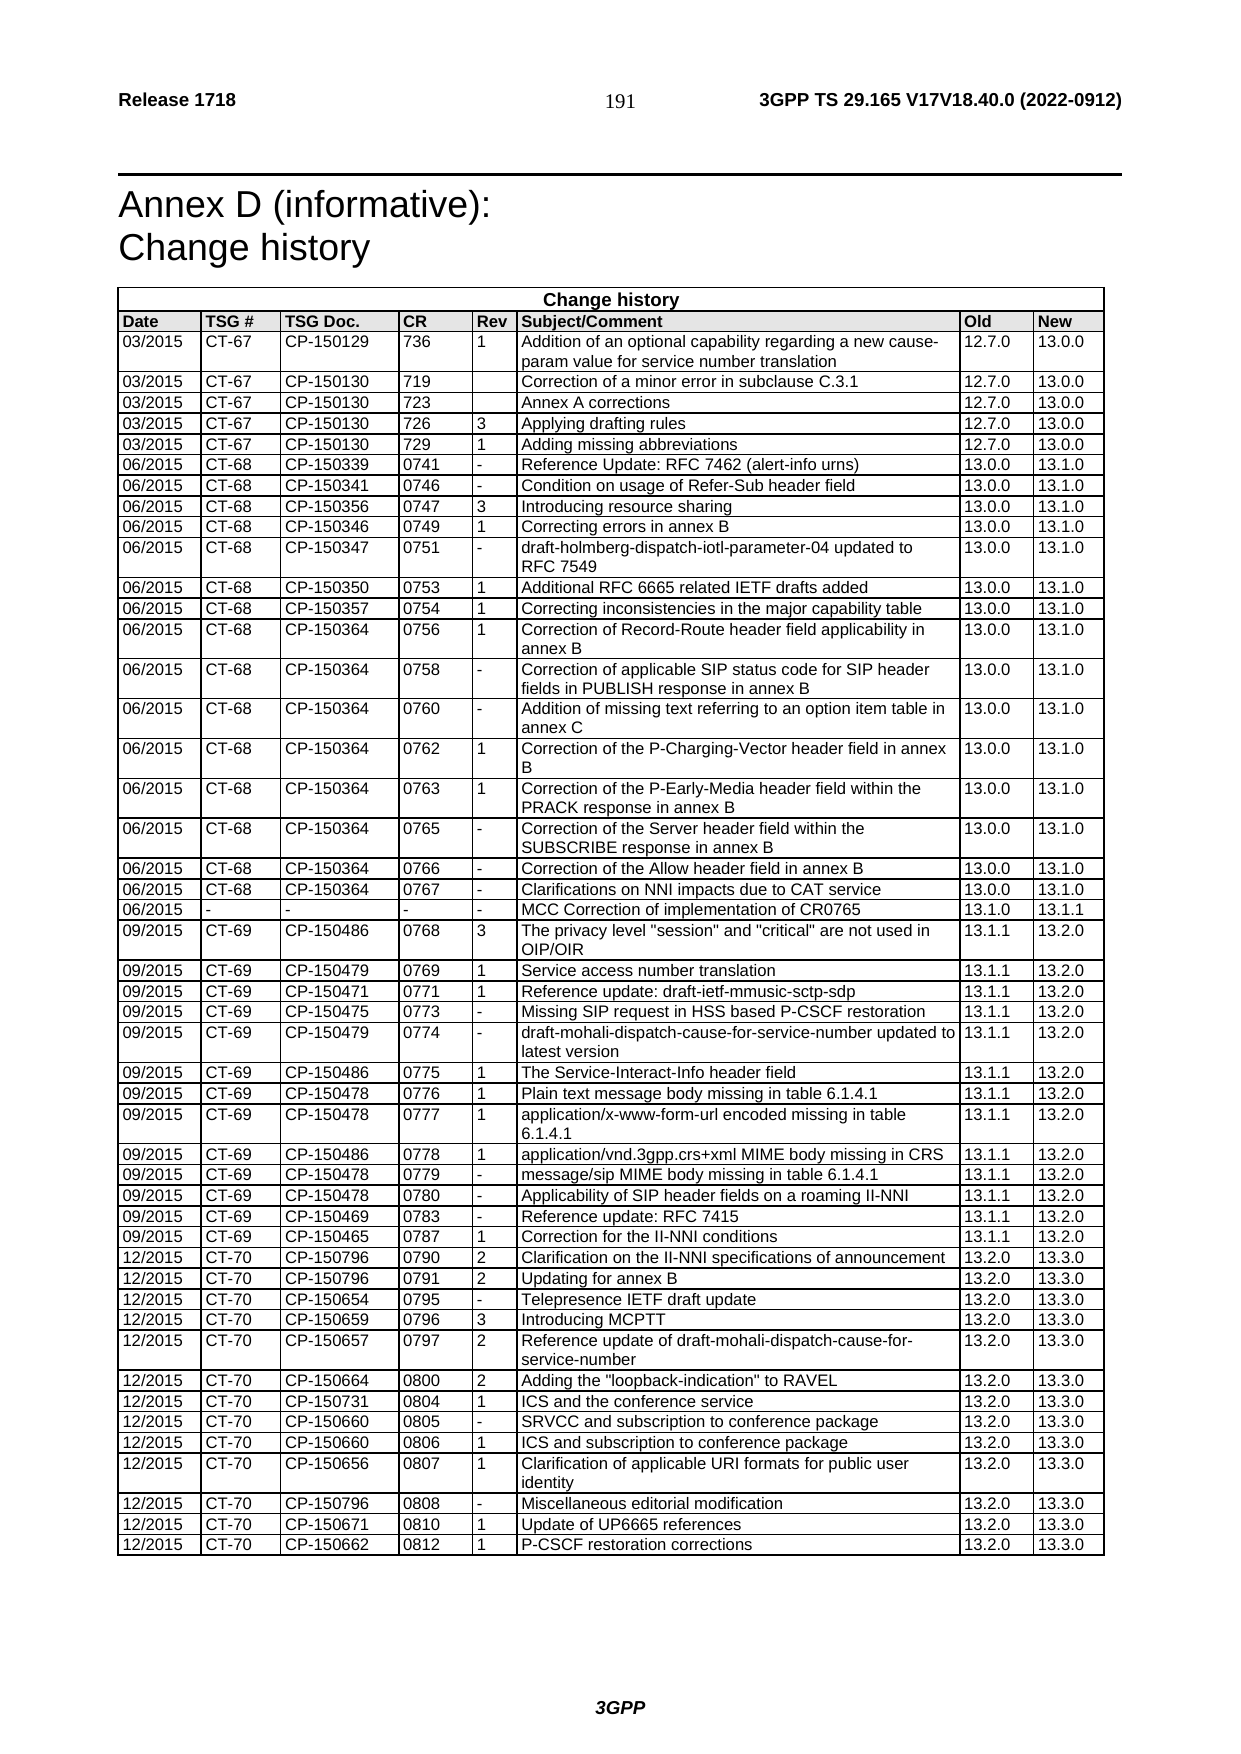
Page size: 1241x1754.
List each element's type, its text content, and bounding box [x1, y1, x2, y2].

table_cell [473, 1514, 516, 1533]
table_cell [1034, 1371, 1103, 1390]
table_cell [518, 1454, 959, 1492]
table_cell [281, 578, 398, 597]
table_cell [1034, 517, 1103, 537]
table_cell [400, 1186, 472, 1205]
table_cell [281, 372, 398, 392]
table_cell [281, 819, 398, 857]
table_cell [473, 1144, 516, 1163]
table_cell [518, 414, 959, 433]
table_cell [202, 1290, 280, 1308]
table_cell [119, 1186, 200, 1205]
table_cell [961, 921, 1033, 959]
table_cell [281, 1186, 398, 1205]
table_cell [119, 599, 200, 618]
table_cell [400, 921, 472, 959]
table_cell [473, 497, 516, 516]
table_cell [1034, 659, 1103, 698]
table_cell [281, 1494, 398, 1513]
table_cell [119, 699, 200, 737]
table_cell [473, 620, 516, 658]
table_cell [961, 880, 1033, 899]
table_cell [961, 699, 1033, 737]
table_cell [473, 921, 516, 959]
subtitle Annex D (informative): Change history [118, 176, 1122, 268]
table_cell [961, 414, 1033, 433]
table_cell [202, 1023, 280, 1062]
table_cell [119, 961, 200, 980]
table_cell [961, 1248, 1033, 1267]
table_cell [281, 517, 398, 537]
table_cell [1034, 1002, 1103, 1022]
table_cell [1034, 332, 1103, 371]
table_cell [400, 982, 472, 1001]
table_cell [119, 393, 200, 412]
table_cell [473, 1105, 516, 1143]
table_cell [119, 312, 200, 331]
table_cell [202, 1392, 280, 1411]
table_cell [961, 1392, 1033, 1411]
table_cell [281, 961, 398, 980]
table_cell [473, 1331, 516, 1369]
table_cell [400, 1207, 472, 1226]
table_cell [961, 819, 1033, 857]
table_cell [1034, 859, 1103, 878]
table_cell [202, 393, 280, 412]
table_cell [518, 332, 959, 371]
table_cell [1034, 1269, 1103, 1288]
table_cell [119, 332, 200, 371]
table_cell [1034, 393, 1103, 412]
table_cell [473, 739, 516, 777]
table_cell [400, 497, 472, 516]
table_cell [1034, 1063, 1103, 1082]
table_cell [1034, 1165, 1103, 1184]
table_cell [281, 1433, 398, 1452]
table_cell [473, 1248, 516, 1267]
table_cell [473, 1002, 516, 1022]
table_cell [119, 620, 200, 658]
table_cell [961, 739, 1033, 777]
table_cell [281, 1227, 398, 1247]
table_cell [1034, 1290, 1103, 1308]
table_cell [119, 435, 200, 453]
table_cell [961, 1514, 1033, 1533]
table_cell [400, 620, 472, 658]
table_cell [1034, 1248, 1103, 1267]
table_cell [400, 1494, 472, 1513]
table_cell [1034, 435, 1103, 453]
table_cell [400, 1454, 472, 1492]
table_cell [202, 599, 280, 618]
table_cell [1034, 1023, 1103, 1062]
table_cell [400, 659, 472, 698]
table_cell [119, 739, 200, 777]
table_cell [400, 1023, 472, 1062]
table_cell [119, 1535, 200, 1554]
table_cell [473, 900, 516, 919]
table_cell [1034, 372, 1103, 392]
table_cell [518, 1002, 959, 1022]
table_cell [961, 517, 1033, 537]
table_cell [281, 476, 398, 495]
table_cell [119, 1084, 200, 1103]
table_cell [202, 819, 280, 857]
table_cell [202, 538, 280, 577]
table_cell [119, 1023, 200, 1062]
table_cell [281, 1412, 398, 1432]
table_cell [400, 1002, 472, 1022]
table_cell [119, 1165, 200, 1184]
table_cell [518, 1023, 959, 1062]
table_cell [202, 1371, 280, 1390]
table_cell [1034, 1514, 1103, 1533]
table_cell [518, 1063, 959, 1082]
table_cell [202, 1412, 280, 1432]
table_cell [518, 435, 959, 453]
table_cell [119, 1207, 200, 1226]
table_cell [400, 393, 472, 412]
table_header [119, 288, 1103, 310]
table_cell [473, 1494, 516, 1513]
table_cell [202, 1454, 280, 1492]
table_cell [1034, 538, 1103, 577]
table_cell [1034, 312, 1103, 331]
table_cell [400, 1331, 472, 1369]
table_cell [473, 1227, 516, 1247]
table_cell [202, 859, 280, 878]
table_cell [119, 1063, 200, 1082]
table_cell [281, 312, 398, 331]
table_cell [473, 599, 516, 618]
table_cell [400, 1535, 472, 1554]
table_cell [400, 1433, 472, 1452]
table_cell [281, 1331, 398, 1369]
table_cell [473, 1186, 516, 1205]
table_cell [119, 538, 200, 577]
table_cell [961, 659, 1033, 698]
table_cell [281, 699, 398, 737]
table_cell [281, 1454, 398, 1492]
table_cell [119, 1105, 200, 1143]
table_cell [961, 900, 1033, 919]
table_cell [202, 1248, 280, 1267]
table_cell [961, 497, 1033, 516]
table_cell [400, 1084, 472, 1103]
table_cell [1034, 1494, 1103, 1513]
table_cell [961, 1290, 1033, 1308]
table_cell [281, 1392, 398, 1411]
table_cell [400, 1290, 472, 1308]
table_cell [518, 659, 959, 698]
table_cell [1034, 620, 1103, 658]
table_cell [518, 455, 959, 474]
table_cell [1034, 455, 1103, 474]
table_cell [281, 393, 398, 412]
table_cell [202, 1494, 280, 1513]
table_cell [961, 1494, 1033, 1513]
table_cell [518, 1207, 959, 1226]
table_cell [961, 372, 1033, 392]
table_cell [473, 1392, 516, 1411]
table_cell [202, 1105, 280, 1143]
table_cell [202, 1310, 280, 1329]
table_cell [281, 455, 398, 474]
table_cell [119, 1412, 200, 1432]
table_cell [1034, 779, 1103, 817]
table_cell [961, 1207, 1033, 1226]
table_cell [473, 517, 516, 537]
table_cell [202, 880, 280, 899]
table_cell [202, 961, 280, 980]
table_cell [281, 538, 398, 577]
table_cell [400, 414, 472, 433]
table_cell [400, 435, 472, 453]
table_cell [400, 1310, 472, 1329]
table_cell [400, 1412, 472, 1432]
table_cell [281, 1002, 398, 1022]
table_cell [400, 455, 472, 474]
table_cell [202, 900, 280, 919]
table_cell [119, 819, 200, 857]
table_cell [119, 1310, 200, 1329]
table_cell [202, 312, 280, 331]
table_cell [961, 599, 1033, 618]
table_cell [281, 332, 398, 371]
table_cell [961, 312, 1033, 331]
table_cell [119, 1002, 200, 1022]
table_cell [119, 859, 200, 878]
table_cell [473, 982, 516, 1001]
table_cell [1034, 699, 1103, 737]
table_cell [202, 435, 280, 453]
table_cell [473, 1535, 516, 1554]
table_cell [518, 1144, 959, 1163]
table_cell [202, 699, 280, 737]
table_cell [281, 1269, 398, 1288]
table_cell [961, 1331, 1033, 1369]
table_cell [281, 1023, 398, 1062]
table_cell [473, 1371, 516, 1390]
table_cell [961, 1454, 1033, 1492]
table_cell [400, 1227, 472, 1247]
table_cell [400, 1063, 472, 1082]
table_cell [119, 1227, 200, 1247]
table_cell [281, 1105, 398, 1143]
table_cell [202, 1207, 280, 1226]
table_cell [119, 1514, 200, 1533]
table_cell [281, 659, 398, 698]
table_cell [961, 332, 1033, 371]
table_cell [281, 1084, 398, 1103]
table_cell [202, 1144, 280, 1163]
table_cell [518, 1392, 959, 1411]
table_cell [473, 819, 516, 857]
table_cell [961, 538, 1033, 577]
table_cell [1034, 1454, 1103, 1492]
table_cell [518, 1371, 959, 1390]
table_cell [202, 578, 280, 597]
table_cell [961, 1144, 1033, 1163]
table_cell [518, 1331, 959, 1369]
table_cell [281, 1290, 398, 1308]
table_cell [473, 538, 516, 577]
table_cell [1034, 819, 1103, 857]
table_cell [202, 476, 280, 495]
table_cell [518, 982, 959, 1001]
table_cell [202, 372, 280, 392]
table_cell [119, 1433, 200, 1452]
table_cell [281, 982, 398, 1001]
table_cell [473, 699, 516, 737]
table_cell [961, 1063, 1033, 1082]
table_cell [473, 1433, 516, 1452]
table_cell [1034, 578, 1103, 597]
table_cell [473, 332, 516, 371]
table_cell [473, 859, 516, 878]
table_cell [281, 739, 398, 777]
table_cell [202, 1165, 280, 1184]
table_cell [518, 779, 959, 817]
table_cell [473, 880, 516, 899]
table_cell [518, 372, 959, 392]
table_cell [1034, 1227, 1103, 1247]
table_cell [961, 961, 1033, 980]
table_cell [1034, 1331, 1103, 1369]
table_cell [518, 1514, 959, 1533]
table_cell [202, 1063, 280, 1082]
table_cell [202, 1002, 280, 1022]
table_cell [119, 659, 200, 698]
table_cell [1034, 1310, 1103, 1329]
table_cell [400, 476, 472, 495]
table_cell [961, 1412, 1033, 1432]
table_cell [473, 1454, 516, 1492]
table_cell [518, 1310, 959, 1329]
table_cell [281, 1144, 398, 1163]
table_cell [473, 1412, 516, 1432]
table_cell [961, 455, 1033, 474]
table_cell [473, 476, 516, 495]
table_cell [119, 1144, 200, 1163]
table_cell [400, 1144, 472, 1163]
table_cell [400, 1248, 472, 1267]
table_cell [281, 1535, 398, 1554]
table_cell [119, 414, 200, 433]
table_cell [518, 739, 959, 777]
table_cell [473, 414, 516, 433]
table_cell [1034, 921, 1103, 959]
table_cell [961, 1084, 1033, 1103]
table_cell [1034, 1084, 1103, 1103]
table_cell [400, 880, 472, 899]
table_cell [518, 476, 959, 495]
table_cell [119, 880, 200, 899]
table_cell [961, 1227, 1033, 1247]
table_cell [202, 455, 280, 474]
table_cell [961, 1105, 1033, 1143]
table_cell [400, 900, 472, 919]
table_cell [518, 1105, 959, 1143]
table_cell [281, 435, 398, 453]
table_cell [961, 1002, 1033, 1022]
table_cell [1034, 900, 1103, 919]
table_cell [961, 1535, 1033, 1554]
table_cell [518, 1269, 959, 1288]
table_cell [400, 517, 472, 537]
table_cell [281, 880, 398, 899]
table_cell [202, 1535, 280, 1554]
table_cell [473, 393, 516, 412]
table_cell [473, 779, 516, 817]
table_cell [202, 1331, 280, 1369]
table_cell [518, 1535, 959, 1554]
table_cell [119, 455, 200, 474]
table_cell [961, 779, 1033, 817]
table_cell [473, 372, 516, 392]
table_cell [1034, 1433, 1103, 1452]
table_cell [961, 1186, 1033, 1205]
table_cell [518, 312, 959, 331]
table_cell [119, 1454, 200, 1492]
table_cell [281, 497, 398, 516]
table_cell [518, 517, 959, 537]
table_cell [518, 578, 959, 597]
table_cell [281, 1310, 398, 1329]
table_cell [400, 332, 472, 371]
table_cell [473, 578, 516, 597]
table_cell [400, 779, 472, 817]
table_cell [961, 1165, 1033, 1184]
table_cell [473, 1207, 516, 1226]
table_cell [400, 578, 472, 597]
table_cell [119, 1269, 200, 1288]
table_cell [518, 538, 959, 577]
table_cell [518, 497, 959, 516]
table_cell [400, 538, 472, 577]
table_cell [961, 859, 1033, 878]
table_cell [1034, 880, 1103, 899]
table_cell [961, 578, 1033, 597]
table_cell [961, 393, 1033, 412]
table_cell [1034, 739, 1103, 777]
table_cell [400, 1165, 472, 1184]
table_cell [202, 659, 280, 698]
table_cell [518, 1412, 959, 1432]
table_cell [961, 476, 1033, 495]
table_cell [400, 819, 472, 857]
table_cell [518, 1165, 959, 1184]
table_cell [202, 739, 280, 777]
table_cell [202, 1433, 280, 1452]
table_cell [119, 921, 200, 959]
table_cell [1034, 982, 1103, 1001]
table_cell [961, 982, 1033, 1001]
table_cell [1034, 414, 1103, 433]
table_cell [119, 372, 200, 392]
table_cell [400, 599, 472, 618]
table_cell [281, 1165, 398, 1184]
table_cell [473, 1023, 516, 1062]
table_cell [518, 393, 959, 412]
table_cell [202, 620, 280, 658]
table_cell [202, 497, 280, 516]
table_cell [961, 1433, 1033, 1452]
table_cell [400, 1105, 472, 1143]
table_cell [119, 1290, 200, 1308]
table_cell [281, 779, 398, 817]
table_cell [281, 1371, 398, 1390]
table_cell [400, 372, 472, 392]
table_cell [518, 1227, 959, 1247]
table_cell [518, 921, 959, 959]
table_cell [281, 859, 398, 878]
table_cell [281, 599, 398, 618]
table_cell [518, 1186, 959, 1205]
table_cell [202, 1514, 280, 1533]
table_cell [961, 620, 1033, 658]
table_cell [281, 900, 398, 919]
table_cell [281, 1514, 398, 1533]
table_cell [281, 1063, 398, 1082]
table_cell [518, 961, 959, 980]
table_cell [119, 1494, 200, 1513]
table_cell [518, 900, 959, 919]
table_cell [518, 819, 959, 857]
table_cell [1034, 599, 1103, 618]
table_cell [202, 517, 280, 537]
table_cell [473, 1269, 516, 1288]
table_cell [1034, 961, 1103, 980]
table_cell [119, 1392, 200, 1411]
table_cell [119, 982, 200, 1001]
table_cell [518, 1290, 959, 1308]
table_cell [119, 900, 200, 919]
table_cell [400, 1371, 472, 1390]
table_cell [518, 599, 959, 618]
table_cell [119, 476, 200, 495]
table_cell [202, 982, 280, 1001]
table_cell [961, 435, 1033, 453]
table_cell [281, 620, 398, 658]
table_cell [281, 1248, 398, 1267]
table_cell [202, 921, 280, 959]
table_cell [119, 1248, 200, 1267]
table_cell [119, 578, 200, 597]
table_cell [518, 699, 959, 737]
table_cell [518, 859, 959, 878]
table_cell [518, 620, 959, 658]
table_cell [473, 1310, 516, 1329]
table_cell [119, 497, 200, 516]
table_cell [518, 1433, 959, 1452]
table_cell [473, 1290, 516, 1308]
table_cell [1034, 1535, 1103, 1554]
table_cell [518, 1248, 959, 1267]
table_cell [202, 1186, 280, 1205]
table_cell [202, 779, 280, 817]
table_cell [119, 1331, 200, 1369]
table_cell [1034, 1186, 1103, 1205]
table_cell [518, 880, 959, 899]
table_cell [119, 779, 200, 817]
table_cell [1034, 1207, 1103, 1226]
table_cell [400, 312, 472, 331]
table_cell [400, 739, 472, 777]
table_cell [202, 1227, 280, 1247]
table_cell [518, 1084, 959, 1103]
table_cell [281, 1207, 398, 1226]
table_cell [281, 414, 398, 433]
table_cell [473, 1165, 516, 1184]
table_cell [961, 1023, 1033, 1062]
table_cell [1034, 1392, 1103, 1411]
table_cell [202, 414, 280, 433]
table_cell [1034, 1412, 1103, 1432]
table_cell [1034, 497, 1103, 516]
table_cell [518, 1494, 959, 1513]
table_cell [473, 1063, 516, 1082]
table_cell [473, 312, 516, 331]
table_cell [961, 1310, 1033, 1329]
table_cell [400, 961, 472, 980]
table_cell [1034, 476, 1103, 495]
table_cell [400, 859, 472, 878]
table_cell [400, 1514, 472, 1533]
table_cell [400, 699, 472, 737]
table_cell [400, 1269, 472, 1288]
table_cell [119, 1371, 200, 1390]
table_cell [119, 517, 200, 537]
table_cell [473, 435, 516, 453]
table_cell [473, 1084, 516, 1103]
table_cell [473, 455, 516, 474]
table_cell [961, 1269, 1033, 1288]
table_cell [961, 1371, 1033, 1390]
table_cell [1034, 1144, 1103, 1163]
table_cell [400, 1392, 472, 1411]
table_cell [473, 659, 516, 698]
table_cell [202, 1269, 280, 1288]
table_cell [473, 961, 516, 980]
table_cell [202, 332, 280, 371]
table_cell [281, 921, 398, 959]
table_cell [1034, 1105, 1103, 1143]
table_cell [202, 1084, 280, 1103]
